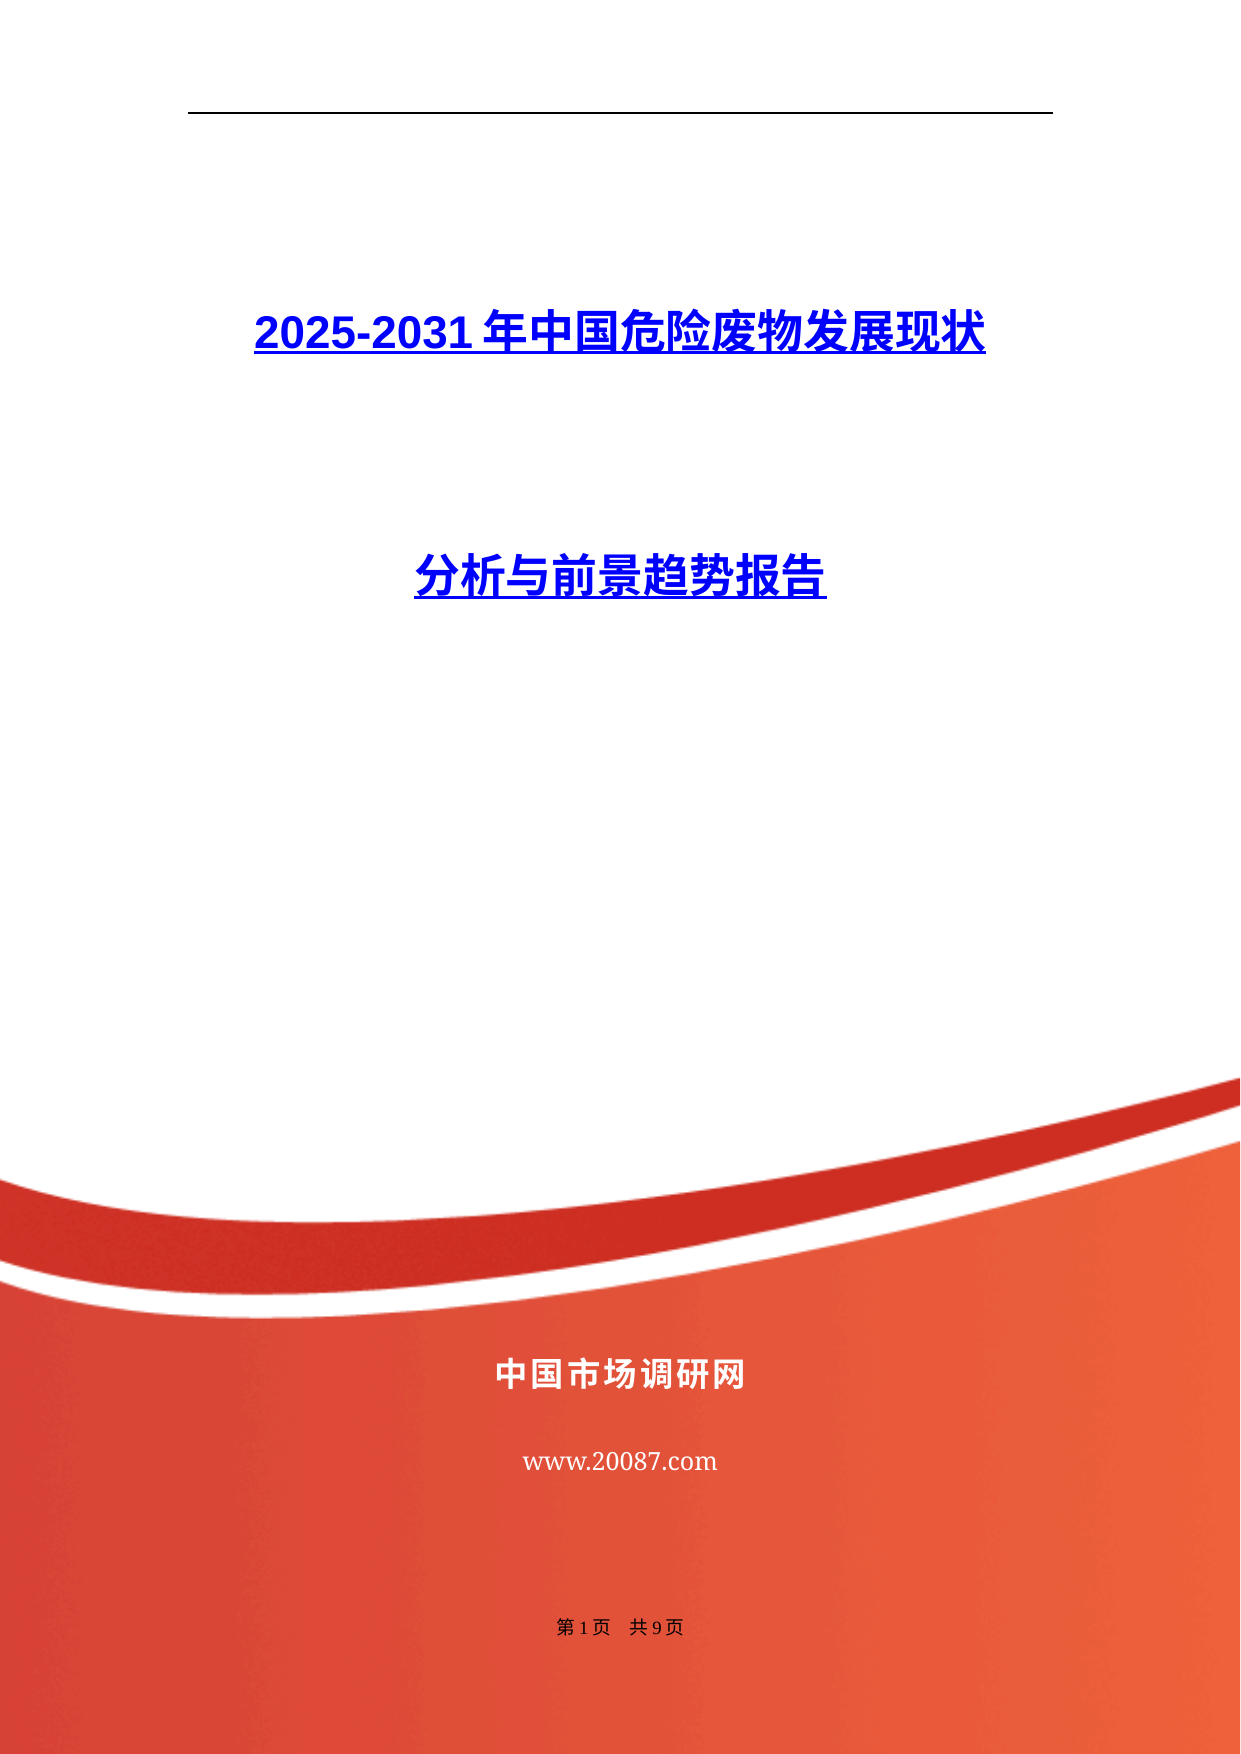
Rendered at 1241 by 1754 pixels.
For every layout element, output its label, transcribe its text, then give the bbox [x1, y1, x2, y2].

table_header 2025-2031年中国危险废物发展现状分析与前景趋势报告 [188, 207, 1053, 773]
subtitle 中国市场调研网 [187, 1339, 1053, 1404]
picture [0, 1006, 1241, 1754]
text www.20087.com [187, 1428, 1053, 1493]
